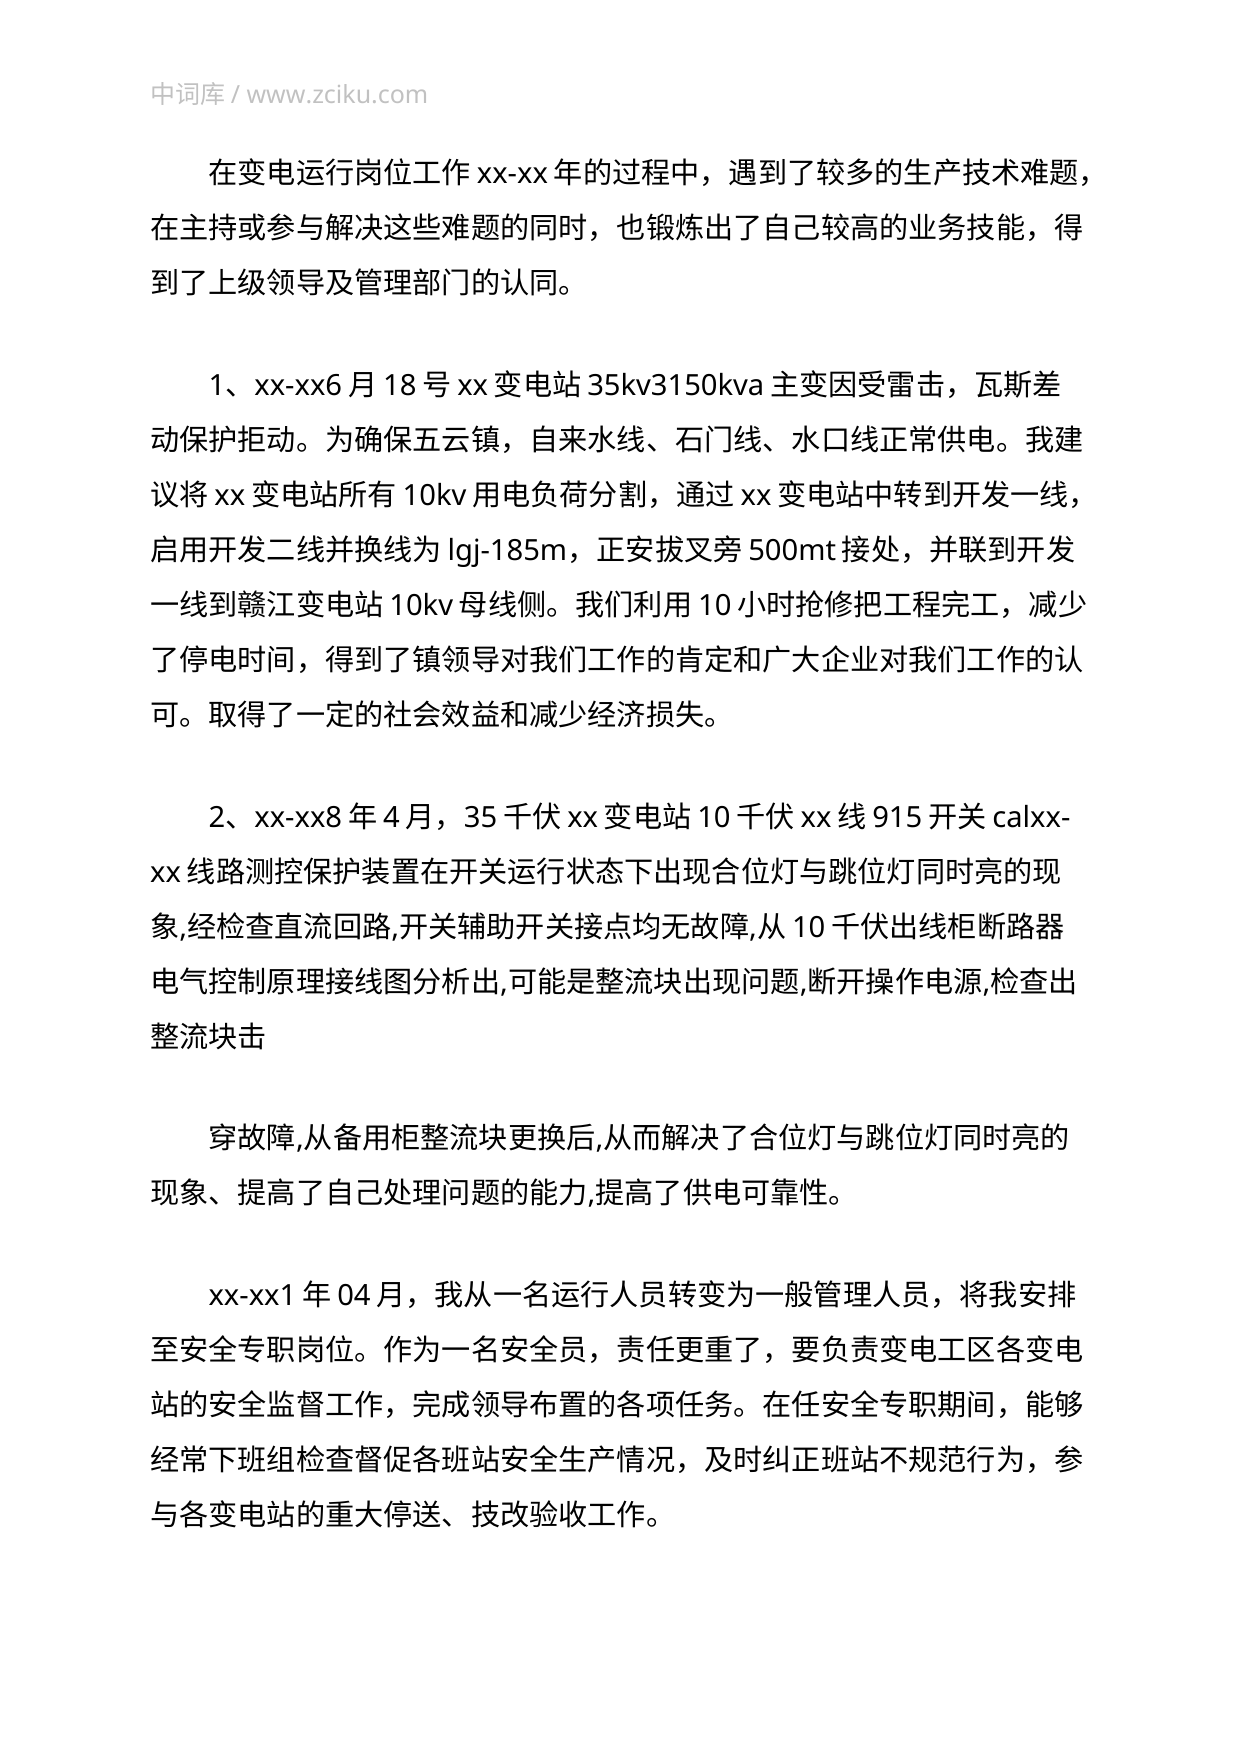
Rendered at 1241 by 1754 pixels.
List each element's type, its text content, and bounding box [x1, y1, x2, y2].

text 1、xx-xx6月18号xx变电站35kv3150kva主变因受雷击，瓦斯差动保护拒动。为确保五云镇，自来水线、石门线、水口线正常供电。我建议将xx变电站所有10kv用电负荷分割，通过xx变电站中转到开发一线，启用开发二线并换线为lgj-185m，正安拔叉旁500mt接处，并联到开发一线到赣江变电站10kv母线侧。我们利用10小时抢修把工程完工，减少了停电时间，得到了镇领导对我们工作的肯定和广大企业对我们工作的认可。取得了一定的社会效益和减少经济损失。 [150, 362, 1090, 734]
text 在变电运行岗位工作xx-xx年的过程中，遇到了较多的生产技术难题，在主持或参与解决这些难题的同时，也锻炼出了自己较高的业务技能，得到了上级领导及管理部门的认同。 [150, 150, 1090, 302]
text xx-xx1年04月，我从一名运行人员转变为一般管理人员，将我安排至安全专职岗位。作为一名安全员，责任更重了，要负责变电工区各变电站的安全监督工作，完成领导布置的各项任务。在任安全专职期间，能够经常下班组检查督促各班站安全生产情况，及时纠正班站不规范行为，参与各变电站的重大停送、技改验收工作。 [150, 1272, 1090, 1534]
text 穿故障,从备用柜整流块更换后,从而解决了合位灯与跳位灯同时亮的现象、提高了自己处理问题的能力,提高了供电可靠性。 [150, 1115, 1090, 1212]
text 2、xx-xx8年4月，35千伏xx变电站10千伏xx线915开关calxx-xx线路测控保护装置在开关运行状态下出现合位灯与跳位灯同时亮的现象,经检查直流回路,开关辅助开关接点均无故障,从10千伏出线柜断路器电气控制原理接线图分析出,可能是整流块出现问题,断开操作电源,检查出整流块击 [150, 793, 1090, 1056]
